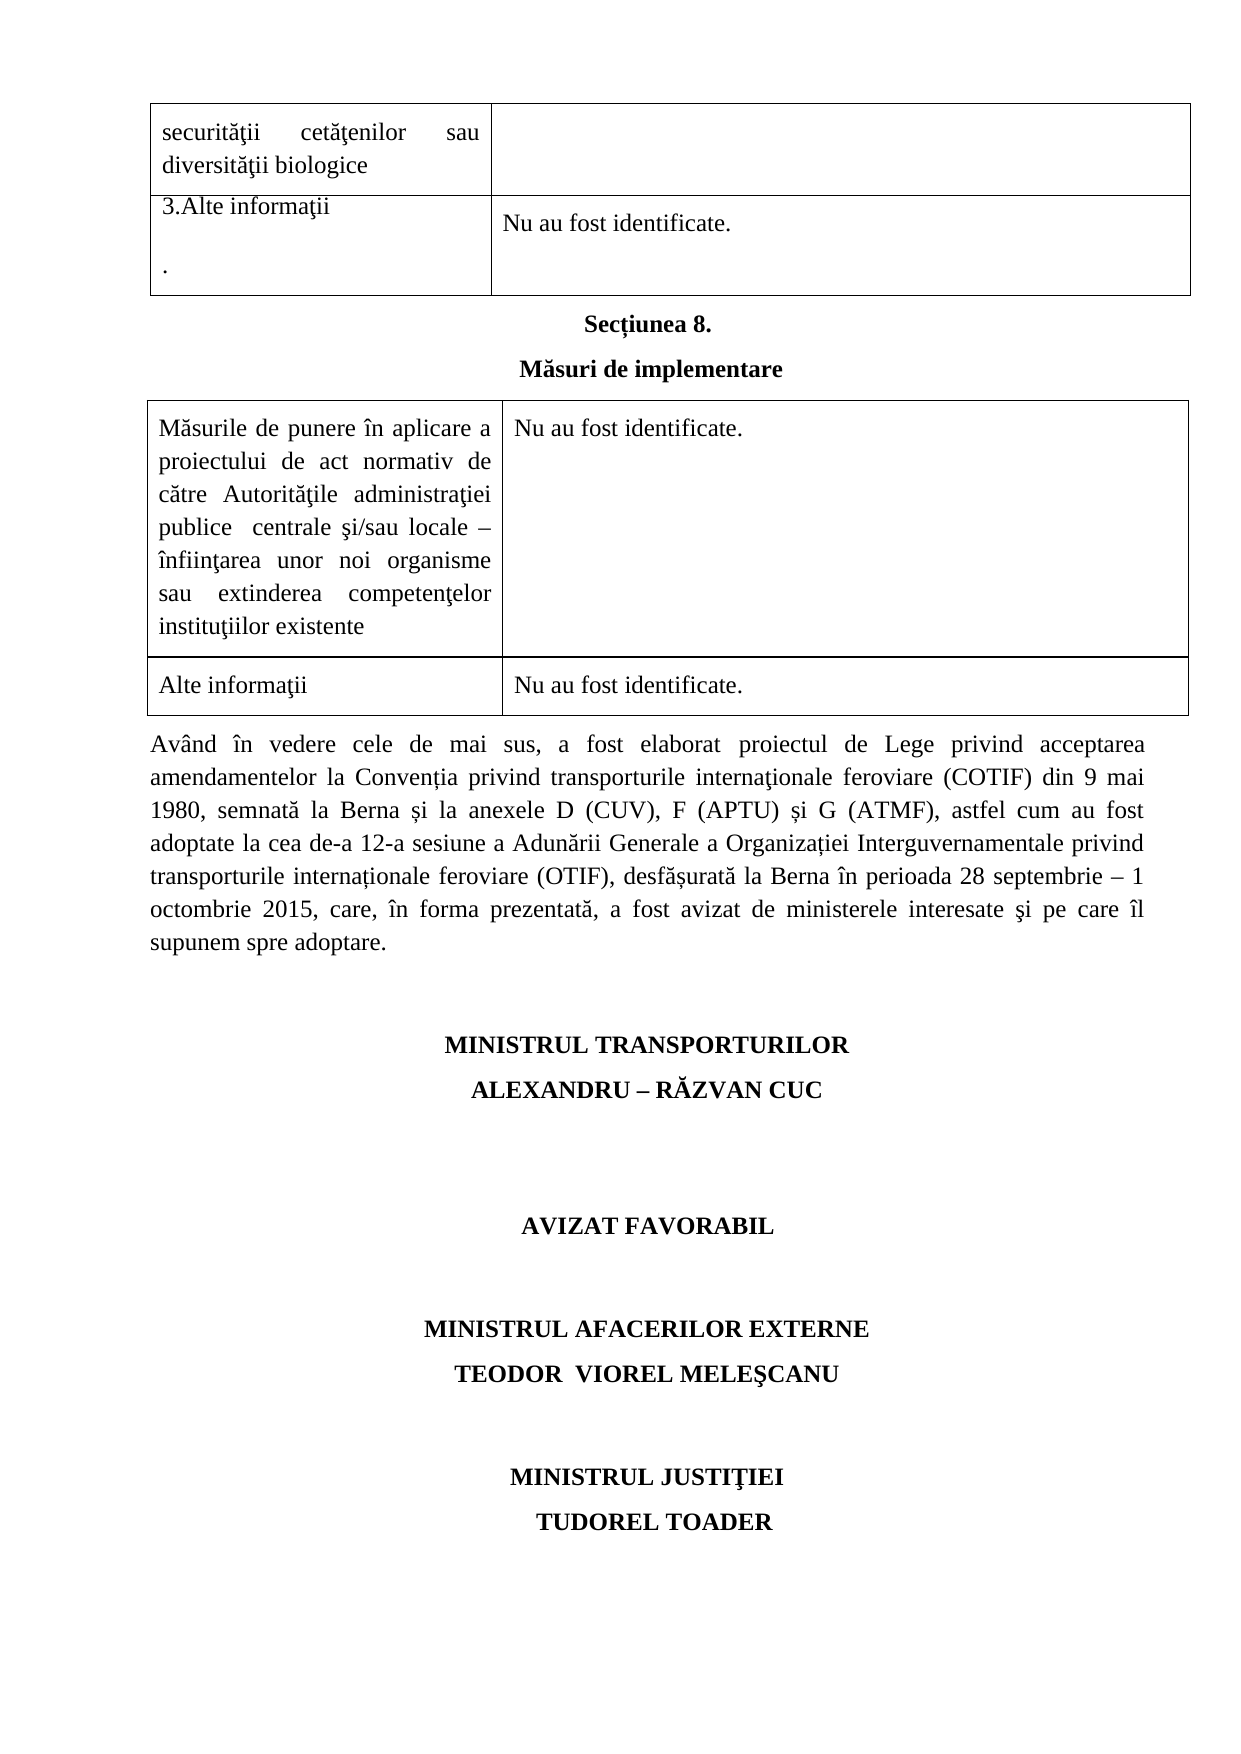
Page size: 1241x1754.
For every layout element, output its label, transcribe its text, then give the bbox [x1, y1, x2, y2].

text TEODOR VIOREL MELEŞCANU [150, 1347, 1144, 1392]
text MINISTRUL JUSTIŢIEI [150, 1450, 1144, 1495]
table_cell Nu au fost identificate. [492, 196, 1190, 295]
text ALEXANDRU – RĂZVAN CUC [150, 1063, 1144, 1108]
text TUDOREL TOADER [150, 1507, 1146, 1536]
text MINISTRUL TRANSPORTURILOR [150, 1018, 1144, 1063]
text AVIZAT FAVORABIL [150, 1211, 1146, 1239]
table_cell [492, 104, 1190, 195]
text MINISTRUL AFACERILOR EXTERNE [150, 1302, 1144, 1347]
table_cell 3.Alte informaţii . [151, 196, 491, 295]
text Măsuri de implementare [150, 354, 1146, 383]
table_header Nu au fost identificate. [503, 401, 1188, 656]
text Secțiunea 8. [150, 309, 1146, 337]
table_header Măsurile de punere în aplicare a proiectului de act normativ de către Autorităţile administraţiei publice centrale şi/sau locale – înfiinţarea unor noi organisme sau extinderea competenţelor instituţiilor existente [148, 401, 502, 656]
table_cell Nu au fost identificate. [503, 658, 1188, 715]
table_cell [151, 104, 491, 195]
table_cell Alte informaţii [148, 658, 502, 715]
text Având în vedere cele de mai sus, a fost elaborat proiectul de Lege privind acceptarea amendamentelor la Convenția privind transporturile internaţionale feroviare (COTIF) din 9 mai 1980, semnată la Berna și la anexele D (CUV), F (APTU) și G (ATMF), astfel cum au fost adoptate la cea de-a 12-a sesiune a Adunării Generale a Organizației Interguvernamentale privind transporturile internaționale feroviare (OTIF), desfășurată la Berna în perioada 28 septembrie – 1 octombrie 2015, care, în forma prezentată, a fost avizat de ministerele interesate şi pe care îl supunem spre adoptare. [150, 729, 1146, 956]
